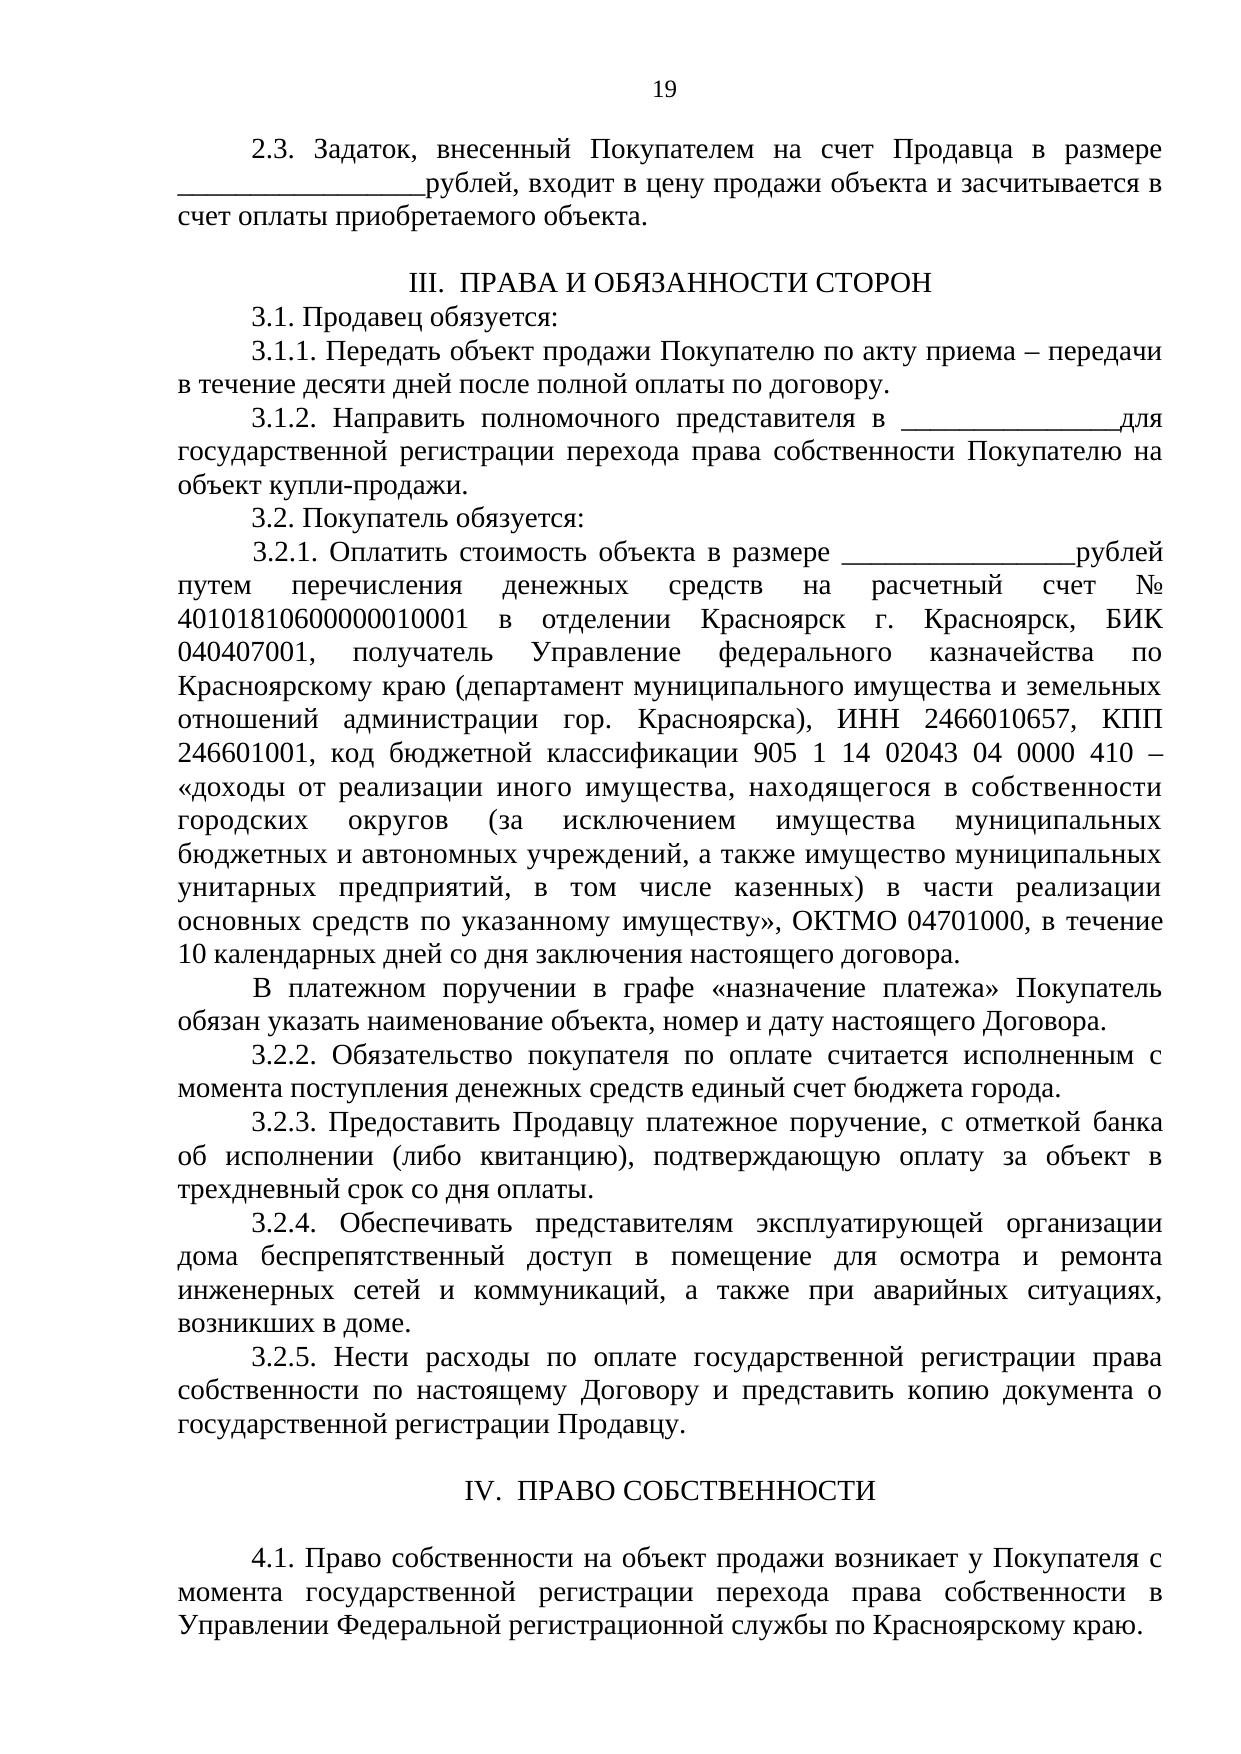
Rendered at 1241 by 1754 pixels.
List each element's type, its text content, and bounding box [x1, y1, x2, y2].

text 3.2.2. Обязательство покупателя по оплате считается исполненным с момента поступления денежных средств единый счет бюджета города. [177, 1037, 1163, 1104]
text 3.2.4. Обеспечивать представителям эксплуатирующей организации дома беспрепятственный доступ в помещение для осмотра и ремонта инженерных сетей и коммуникаций, а также при аварийных ситуациях, возникших в доме. [177, 1205, 1163, 1339]
text 3.2.1. Оплатить стоимость объекта в размере ________________рублей путем перечисления денежных средств на расчетный счет № 40101810600000010001 в отделении Красноярск г. Красноярск, БИК 040407001, получатель Управление федерального казначейства по Красноярскому краю (департамент муниципального имущества и земельных отношений администрации гор. Красноярска), ИНН 2466010657, КПП 246601001, код бюджетной классификации 905 1 14 02043 04 0000 410 – «доходы от реализации иного имущества, находящегося в собственности городских округов (за исключением имущества муниципальных бюджетных и автономных учреждений, а также имущество муниципальных унитарных предприятий, в том числе казенных) в части реализации основных средств по указанному имуществу», ОКТМО 04701000, в течение 10 календарных дней со дня заключения настоящего договора. [177, 534, 1163, 970]
text 3.1.1. Передать объект продажи Покупателю по акту приема – передачи в течение десяти дней после полной оплаты по договору. [177, 333, 1163, 400]
text 3.1.2. Направить полномочного представителя в _______________для государственной регистрации перехода права собственности Покупателю на объект купли-продажи. [177, 400, 1163, 500]
text 3.2.3. Предоставить Продавцу платежное поручение, c отметкой банка об исполнении (либо квитанцию), подтверждающую оплату за объект в трехдневный срок со дня оплаты. [177, 1104, 1163, 1205]
text В платежном поручении в графе «назначение платежа» Покупатель обязан указать наименование объекта, номер и дату настоящего Договора. [177, 970, 1163, 1037]
text 2.3. Задаток, внесенный Покупателем на счет Продавца в размере _________________рублей, входит в цену продажи объекта и засчитывается в счет оплаты приобретаемого объекта. [177, 131, 1163, 232]
text III. ПРАВА И ОБЯЗАННОСТИ СТОРОН [177, 266, 1163, 299]
text 3.1. Продавец обязуется: [177, 299, 1163, 333]
text IV. ПРАВО СОБСТВЕННОСТИ [177, 1473, 1163, 1507]
text 3.2.5. Нести расходы по оплате государственной регистрации права собственности по настоящему Договору и представить копию документа о государственной регистрации Продавцу. [177, 1339, 1163, 1439]
text 3.2. Покупатель обязуется: [177, 500, 1163, 534]
text 4.1. Право собственности на объект продажи возникает у Покупателя с момента государственной регистрации перехода права собственности в Управлении Федеральной регистрационной службы по Красноярскому краю. [177, 1540, 1163, 1641]
